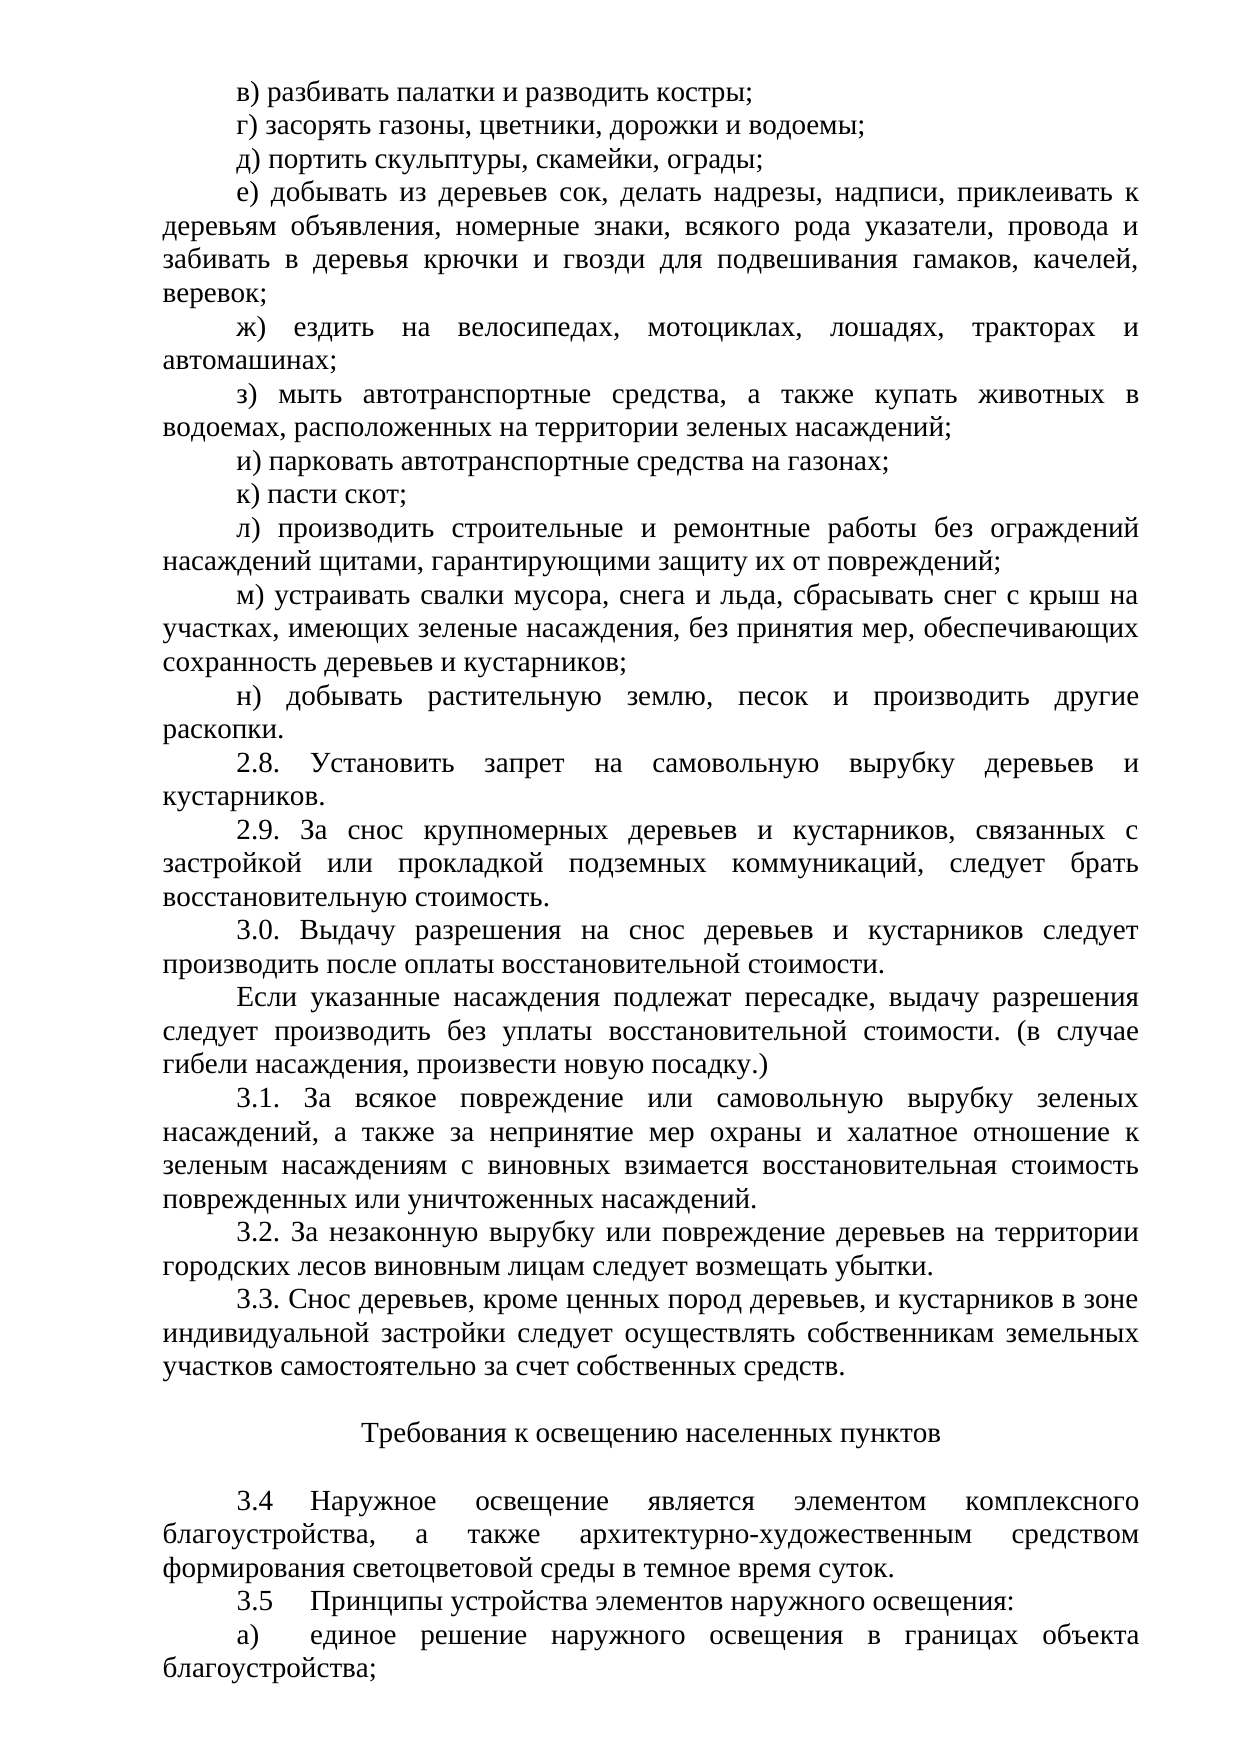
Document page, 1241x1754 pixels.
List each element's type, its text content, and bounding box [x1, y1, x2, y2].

text 2.8. Установить запрет на самовольную вырубку деревьев и кустарников. [162, 745, 1140, 812]
text Требования к освещению населенных пунктов [162, 1416, 1140, 1449]
list Принципы устройства элементов наружного освещения: [162, 1583, 1140, 1617]
text м) устраивать свалки мусора, снега и льда, сбрасывать снег с крыш на участках, имеющих зеленые насаждения, без принятия мер, обеспечивающих сохранность деревьев и кустарников; [162, 577, 1140, 678]
text в) разбивать палатки и разводить костры; [162, 74, 1140, 107]
text л) производить строительные и ремонтные работы без ограждений насаждений щитами, гарантирующими защиту их от повреждений; [162, 510, 1140, 577]
list Наружное освещение является элементом комплексного благоустройства, а также архитектурно-художественным средством формирования светоцветовой среды в темное время суток. [162, 1483, 1140, 1583]
text 2.9. За снос крупномерных деревьев и кустарников, связанных с застройкой или прокладкой подземных коммуникаций, следует брать восстановительную стоимость. [162, 812, 1140, 912]
text 3.3. Снос деревьев, кроме ценных пород деревьев, и кустарников в зоне индивидуальной застройки следует осуществлять собственникам земельных участков самостоятельно за счет собственных средств. [162, 1281, 1140, 1382]
text к) пасти скот; [162, 476, 1140, 510]
text д) портить скульптуры, скамейки, ограды; [162, 141, 1140, 174]
text е) добывать из деревьев сок, делать надрезы, надписи, приклеивать к деревьям объявления, номерные знаки, всякого рода указатели, провода и забивать в деревья крючки и гвозди для подвешивания гамаков, качелей, веревок; [162, 174, 1140, 309]
text 3.2. За незаконную вырубку или повреждение деревьев на территории городских лесов виновным лицам следует возмещать убытки. [162, 1214, 1140, 1281]
text Если указанные насаждения подлежат пересадке, выдачу разрешения следует производить без уплаты восстановительной стоимости. (в случае гибели насаждения, произвести новую посадку.) [162, 979, 1140, 1080]
text 3.1. За всякое повреждение или самовольную вырубку зеленых насаждений, а также за непринятие мер охраны и халатное отношение к зеленым насаждениям с виновных взимается восстановительная стоимость поврежденных или уничтоженных насаждений. [162, 1080, 1140, 1214]
text и) парковать автотранспортные средства на газонах; [162, 443, 1140, 476]
text 3.0. Выдачу разрешения на снос деревьев и кустарников следует производить после оплаты восстановительной стоимости. [162, 912, 1140, 979]
text ж) ездить на велосипедах, мотоциклах, лошадях, тракторах и автомашинах; [162, 309, 1140, 376]
text г) засорять газоны, цветники, дорожки и водоемы; [162, 107, 1140, 141]
text з) мыть автотранспортные средства, а также купать животных в водоемах, расположенных на территории зеленых насаждений; [162, 376, 1140, 443]
list единое решение наружного освещения в границах объекта благоустройства; [162, 1617, 1140, 1684]
text н) добывать растительную землю, песок и производить другие раскопки. [162, 678, 1140, 745]
